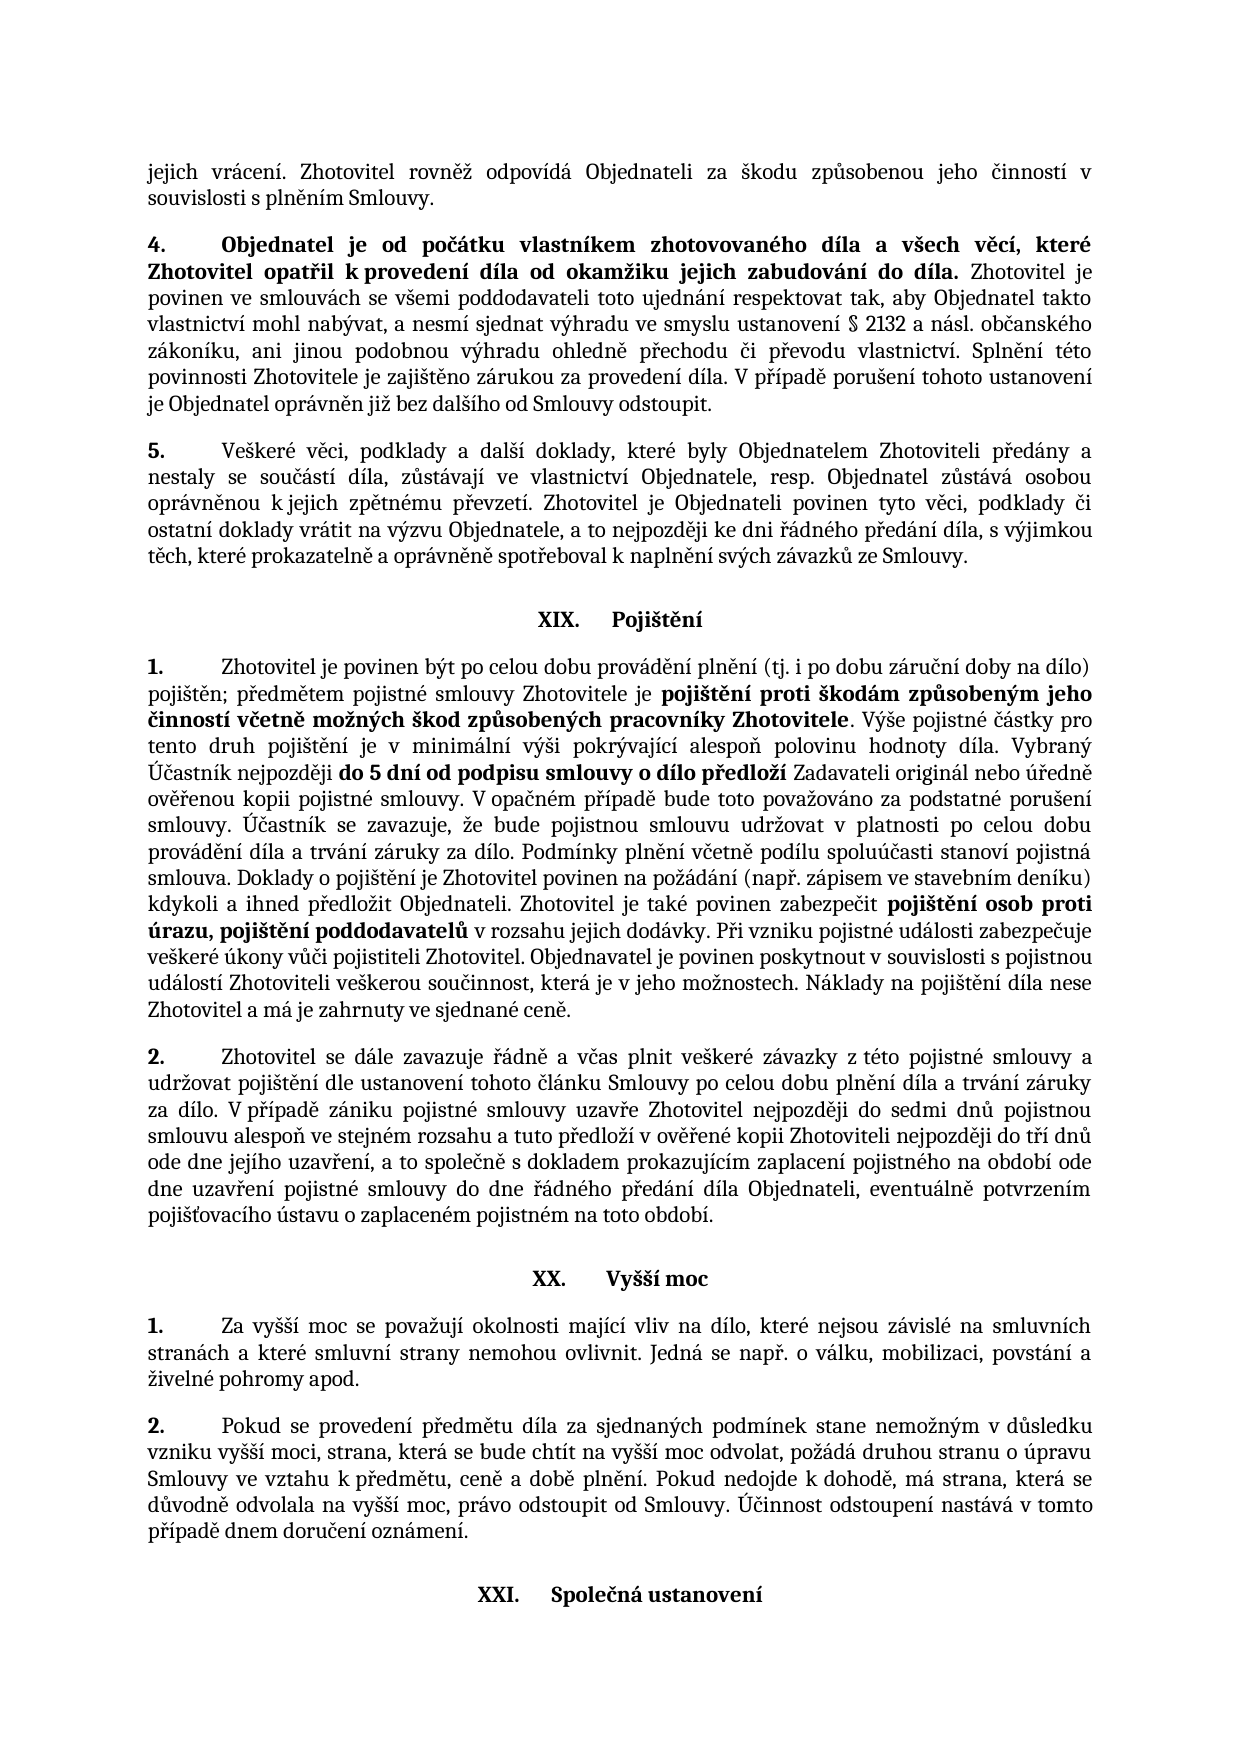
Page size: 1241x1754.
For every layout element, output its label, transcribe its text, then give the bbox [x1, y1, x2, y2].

subtitle Zhotovitel se dále zavazuje řádně a včas plnit veškeré závazky z této pojistné smlouvy a udržovat pojištění dle ustanovení tohoto článku Smlouvy po celou dobu plnění díla a trvání záruky za dílo. V případě zániku pojistné smlouvy uzavře Zhotovitel nejpozději do sedmi dnů pojistnou smlouvu alespoň ve stejném rozsahu a tuto předloží v ověřené kopii Zhotoviteli nejpozději do tří dnů ode dne jejího uzavření, a to společně s dokladem prokazujícím zaplacení pojistného na období ode dne uzavření pojistné smlouvy do dne řádného předání díla Objednateli, eventuálně potvrzením pojišťovacího ústavu o zaplaceném pojistném na toto období. [148, 1044, 1093, 1228]
subtitle Pokud se provedení předmětu díla za sjednaných podmínek stane nemožným v důsledku vzniku vyšší moci, strana, která se bude chtít na vyšší moc odvolat, požádá druhou stranu o úpravu Smlouvy ve vztahu k předmětu, ceně a době plnění. Pokud nedojde k dohodě, má strana, která se důvodně odvolala na vyšší moc, právo odstoupit od Smlouvy. Účinnost odstoupení nastává v tomto případě dnem doručení oznámení. [148, 1413, 1093, 1544]
subtitle Společná ustanovení [148, 1582, 1093, 1608]
subtitle Veškeré věci, podklady a další doklady, které byly Objednatelem Zhotoviteli předány a nestaly se součástí díla, zůstávají ve vlastnictví Objednatele, resp. Objednatel zůstává osobou oprávněnou k jejich zpětnému převzetí. Zhotovitel je Objednateli povinen tyto věci, podklady či ostatní doklady vrátit na výzvu Objednatele, a to nejpozději ke dni řádného předání díla, s výjimkou těch, které prokazatelně a oprávněně spotřeboval k naplnění svých závazků ze Smlouvy. [148, 437, 1093, 569]
subtitle Zhotovitel je povinen být po celou dobu provádění plnění (tj. i po dobu záruční doby na dílo) pojištěn; předmětem pojistné smlouvy Zhotovitele je pojištění proti škodám způsobeným jeho činností včetně možných škod způsobených pracovníky Zhotovitele. Výše pojistné částky pro tento druh pojištění je v minimální výši pokrývající alespoň polovinu hodnoty díla. Vybraný Účastník nejpozději do 5 dní od podpisu smlouvy o dílo předloží Zadavateli originál nebo úředně ověřenou kopii pojistné smlouvy. V opačném případě bude toto považováno za podstatné porušení smlouvy. Účastník se zavazuje, že bude pojistnou smlouvu udržovat v platnosti po celou dobu provádění díla a trvání záruky za dílo. Podmínky plnění včetně podílu spoluúčasti stanoví pojistná smlouva. Doklady o pojištění je Zhotovitel povinen na požádání (např. zápisem ve stavebním deníku) kdykoli a ihned předložit Objednateli. Zhotovitel je také povinen zabezpečit pojištění osob proti úrazu, pojištění poddodavatelů v rozsahu jejich dodávky. Při vzniku pojistné události zabezpečuje veškeré úkony vůči pojistiteli Zhotovitel. Objednavatel je povinen poskytnout v souvislosti s pojistnou událostí Zhotoviteli veškerou součinnost, která je v jeho možnostech. Náklady na pojištění díla nese Zhotovitel a má je zahrnuty ve sjednané ceně. [148, 654, 1093, 1023]
subtitle Objednatel je od počátku vlastníkem zhotovovaného díla a všech věcí, které Zhotovitel opatřil k provedení díla od okamžiku jejich zabudování do díla. Zhotovitel je povinen ve smlouvách se všemi poddodavateli toto ujednání respektovat tak, aby Objednatel takto vlastnictví mohl nabývat, a nesmí sjednat výhradu ve smyslu ustanovení § 2132 a násl. občanského zákoníku, ani jinou podobnou výhradu ohledně přechodu či převodu vlastnictví. Splnění této povinnosti Zhotovitele je zajištěno zárukou za provedení díla. V případě porušení tohoto ustanovení je Objednatel oprávněn již bez dalšího od Smlouvy odstoupit. [148, 232, 1093, 417]
subtitle Pojištění [148, 607, 1093, 633]
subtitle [148, 159, 1093, 211]
subtitle Za vyšší moc se považují okolnosti mající vliv na dílo, které nejsou závislé na smluvních stranách a které smluvní strany nemohou ovlivnit. Jedná se např. o válku, mobilizaci, povstání a živelné pohromy apod. [148, 1313, 1093, 1392]
subtitle Vyšší moc [148, 1266, 1093, 1292]
